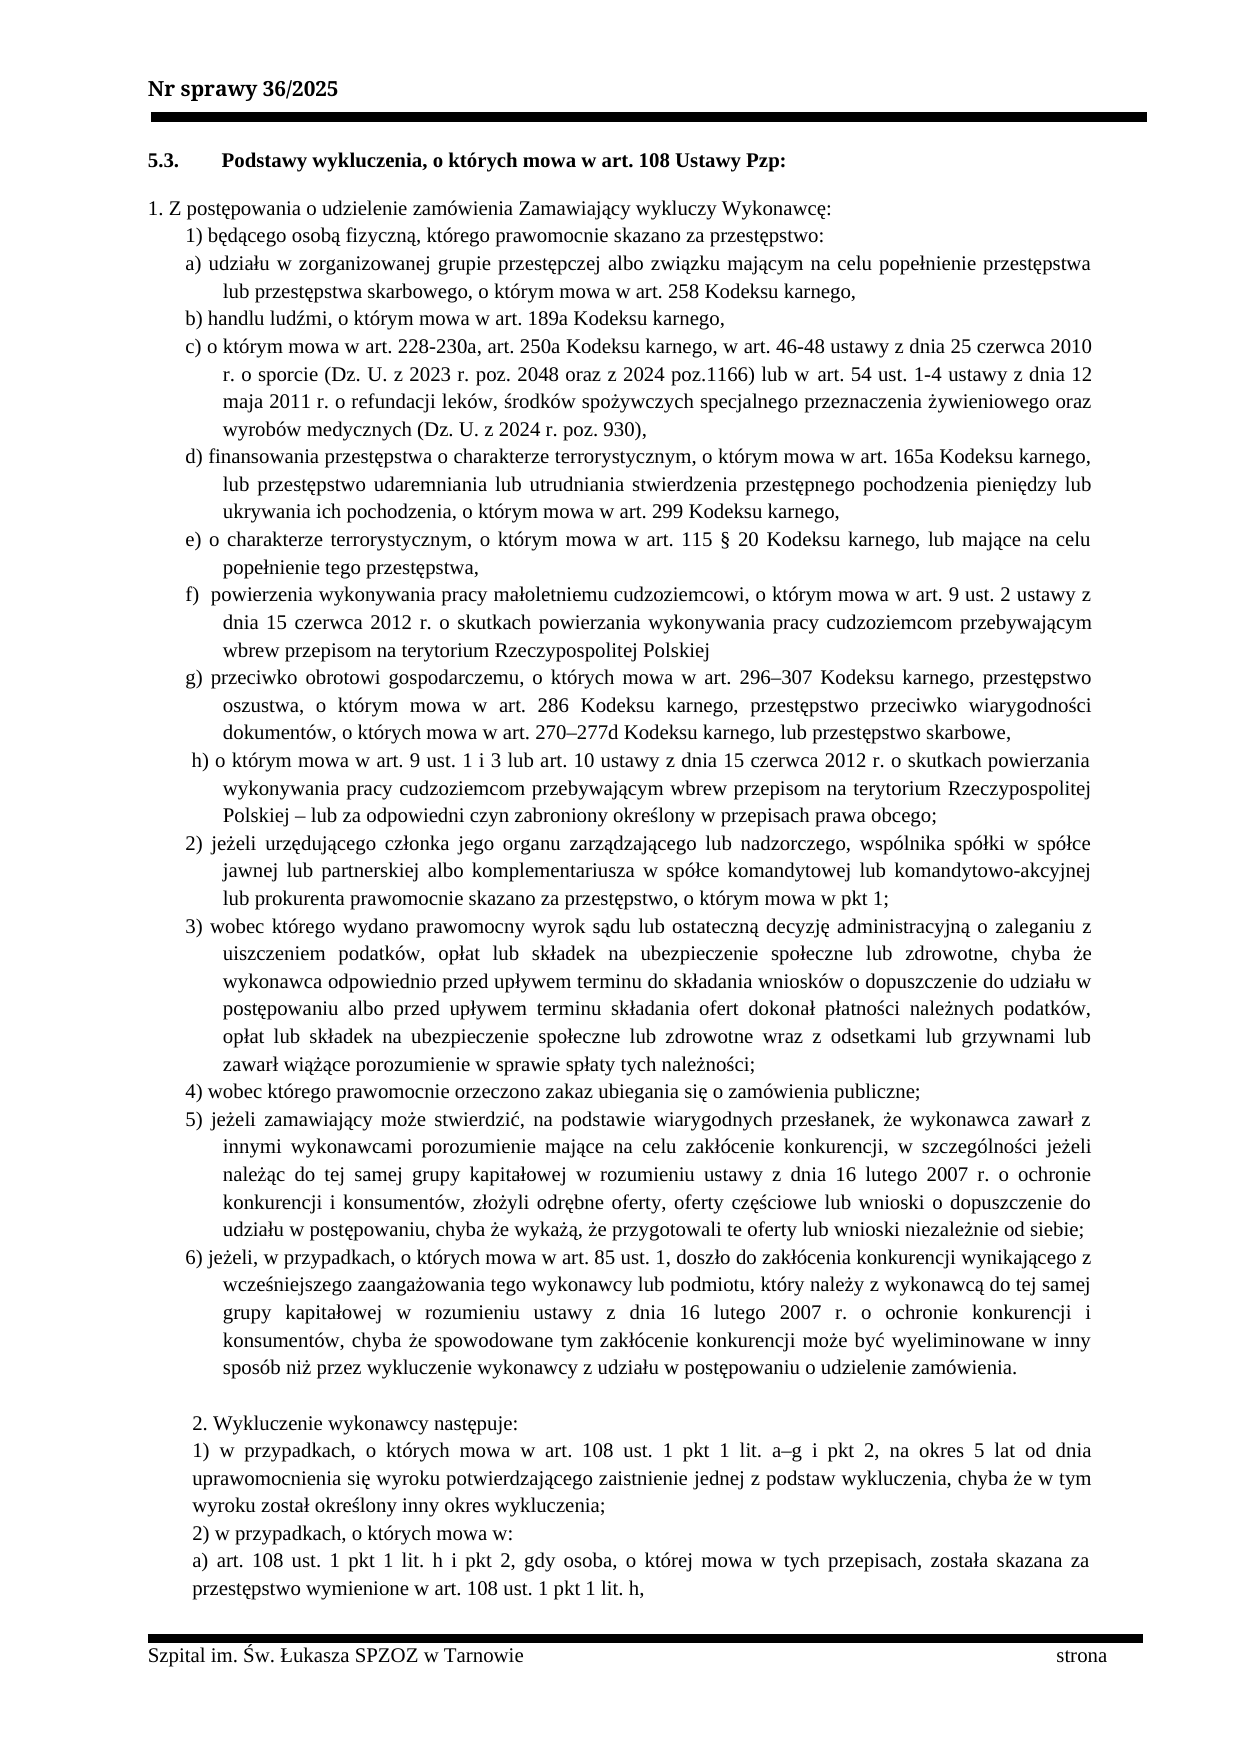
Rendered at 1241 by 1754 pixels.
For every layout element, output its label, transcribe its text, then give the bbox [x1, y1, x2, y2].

text 6) jeżeli, w przypadkach, o których mowa w art. 85 ust. 1, doszło do zakłócenia konkurencji wynikającego z wcześniejszego zaangażowania tego wykonawcy lub podmiotu, który należy z wykonawcą do tej samej grupy kapitałowej w rozumieniu ustawy z dnia 16 lutego 2007 r. o ochronie konkurencji i konsumentów, chyba że spowodowane tym zakłócenie konkurencji może być wyeliminowane w inny sposób niż przez wykluczenie wykonawcy z udziału w postępowaniu o udzielenie zamówienia. [185, 1245, 1092, 1379]
text e) o charakterze terrorystycznym, o którym mowa w art. 115 § 20 Kodeksu karnego, lub mające na celu popełnienie tego przestępstwa, [185, 527, 1092, 579]
text 5.3. Podstawy wykluczenia, o których mowa w art. 108 Ustawy Pzp: [148, 148, 1092, 172]
text 5) jeżeli zamawiający może stwierdzić, na podstawie wiarygodnych przesłanek, że wykonawca zawarł z innymi wykonawcami porozumienie mające na celu zakłócenie konkurencji, w szczególności jeżeli należąc do tej samej grupy kapitałowej w rozumieniu ustawy z dnia 16 lutego 2007 r. o ochronie konkurencji i konsumentów, złożyli odrębne oferty, oferty częściowe lub wnioski o dopuszczenie do udziału w postępowaniu, chyba że wykażą, że przygotowali te oferty lub wnioski niezależnie od siebie; [185, 1107, 1092, 1241]
text a) udziału w zorganizowanej grupie przestępczej albo związku mającym na celu popełnienie przestępstwa lub przestępstwa skarbowego, o którym mowa w art. 258 Kodeksu karnego, [185, 251, 1092, 303]
text f) powierzenia wykonywania pracy małoletniemu cudzoziemcowi, o którym mowa w art. 9 ust. 2 ustawy z dnia 15 czerwca 2012 r. o skutkach powierzania wykonywania pracy cudzoziemcom przebywającym wbrew przepisom na terytorium Rzeczypospolitej Polskiej [185, 582, 1092, 662]
text g) przeciwko obrotowi gospodarczemu, o których mowa w art. 296–307 Kodeksu karnego, przestępstwo oszustwa, o którym mowa w art. 286 Kodeksu karnego, przestępstwo przeciwko wiarygodności dokumentów, o których mowa w art. 270–277d Kodeksu karnego, lub przestępstwo skarbowe, [185, 665, 1092, 744]
list 2) w przypadkach, o których mowa w: [192, 1521, 1092, 1545]
list a) art. 108 ust. 1 pkt 1 lit. h i pkt 2, gdy osoba, o której mowa w tych przepisach, została skazana za przestępstwo wymienione w art. 108 ust. 1 pkt 1 lit. h, [192, 1548, 1092, 1600]
text 1) będącego osobą fizyczną, którego prawomocnie skazano za przestępstwo: [185, 223, 1092, 247]
text 1. Z postępowania o udzielenie zamówienia Zamawiający wykluczy Wykonawcę: [148, 196, 1092, 220]
text 2) jeżeli urzędującego członka jego organu zarządzającego lub nadzorczego, wspólnika spółki w spółce jawnej lub partnerskiej albo komplementariusza w spółce komandytowej lub komandytowo-akcyjnej lub prokurenta prawomocnie skazano za przestępstwo, o którym mowa w pkt 1; [185, 831, 1092, 910]
text d) finansowania przestępstwa o charakterze terrorystycznym, o którym mowa w art. 165a Kodeksu karnego, lub przestępstwo udaremniania lub utrudniania stwierdzenia przestępnego pochodzenia pieniędzy lub ukrywania ich pochodzenia, o którym mowa w art. 299 Kodeksu karnego, [185, 444, 1092, 523]
text b) handlu ludźmi, o którym mowa w art. 189a Kodeksu karnego, [185, 306, 1092, 330]
text 4) wobec którego prawomocnie orzeczono zakaz ubiegania się o zamówienia publiczne; [185, 1079, 1092, 1103]
text c) o którym mowa w art. 228-230a, art. 250a Kodeksu karnego, w art. 46-48 ustawy z dnia 25 czerwca 2010 r. o sporcie (Dz. U. z 2023 r. poz. 2048 oraz z 2024 poz.1166) lub w art. 54 ust. 1-4 ustawy z dnia 12 maja 2011 r. o refundacji leków, środków spożywczych specjalnego przeznaczenia żywieniowego oraz wyrobów medycznych (Dz. U. z 2024 r. poz. 930), [185, 334, 1092, 441]
text 3) wobec którego wydano prawomocny wyrok sądu lub ostateczną decyzję administracyjną o zaleganiu z uiszczeniem podatków, opłat lub składek na ubezpieczenie społeczne lub zdrowotne, chyba że wykonawca odpowiednio przed upływem terminu do składania wniosków o dopuszczenie do udziału w postępowaniu albo przed upływem terminu składania ofert dokonał płatności należnych podatków, opłat lub składek na ubezpieczenie społeczne lub zdrowotne wraz z odsetkami lub grzywnami lub zawarł wiążące porozumienie w sprawie spłaty tych należności; [185, 913, 1092, 1076]
list 1) w przypadkach, o których mowa w art. 108 ust. 1 pkt 1 lit. a–g i pkt 2, na okres 5 lat od dnia uprawomocnienia się wyroku potwierdzającego zaistnienie jednej z podstaw wykluczenia, chyba że w tym wyroku został określony inny okres wykluczenia; [192, 1438, 1092, 1517]
list 2. Wykluczenie wykonawcy następuje: [192, 1410, 1092, 1434]
text h) o którym mowa w art. 9 ust. 1 i 3 lub art. 10 ustawy z dnia 15 czerwca 2012 r. o skutkach powierzania wykonywania pracy cudzoziemcom przebywającym wbrew przepisom na terytorium Rzeczypospolitej Polskiej – lub za odpowiedni czyn zabroniony określony w przepisach prawa obcego; [185, 748, 1092, 827]
